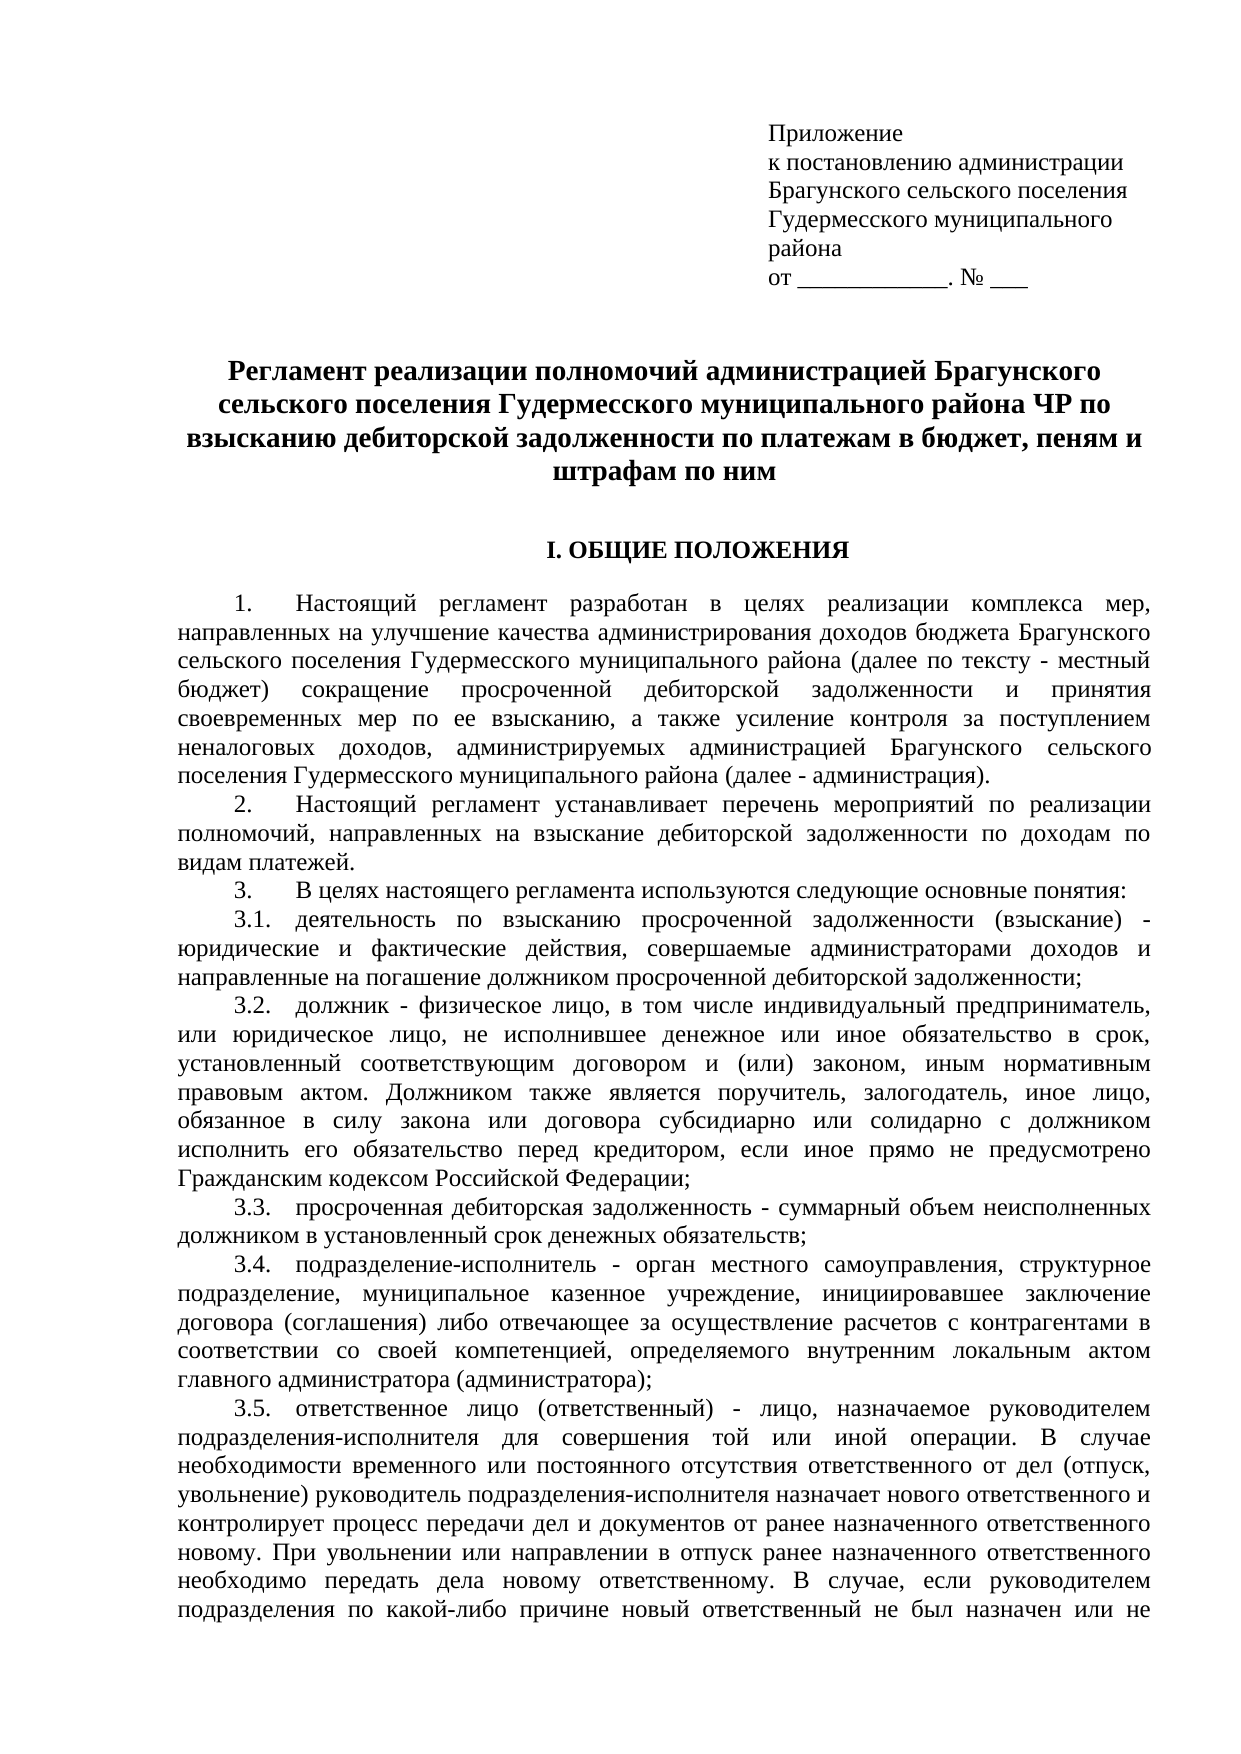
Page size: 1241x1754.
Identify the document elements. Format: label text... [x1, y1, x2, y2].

text к постановлению администрации Брагунского сельского поселения Гудермесского муниципального района [768, 147, 1152, 262]
text I. ОБЩИЕ ПОЛОЖЕНИЯ [472, 535, 1152, 564]
text 3.4. подразделение-исполнитель - орган местного самоуправления, структурное подразделение, муниципальное казенное учреждение, инициировавшее заключение договора (соглашения) либо отвечающее за осуществление расчетов с контрагентами в соответствии со своей компетенцией, определяемого внутренним локальным актом главного администратора (администратора); [177, 1249, 1152, 1393]
text 3.1. деятельность по взысканию просроченной задолженности (взыскание) - юридические и фактические действия, совершаемые администраторами доходов и направленные на погашение должником просроченной дебиторской задолженности; [177, 904, 1152, 991]
text 2. Настоящий регламент устанавливает перечень мероприятий по реализации полномочий, направленных на взыскание дебиторской задолженности по доходам по видам платежей. [177, 789, 1152, 876]
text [177, 1393, 1152, 1623]
text 3.3. просроченная дебиторская задолженность - суммарный объем неисполненных должником в установленный срок денежных обязательств; [177, 1192, 1152, 1249]
text 3. В целях настоящего регламента используются следующие основные понятия: [177, 876, 1152, 904]
text Приложение [768, 118, 1152, 147]
text от ____________. № ___ [768, 262, 1152, 291]
text 1. Настоящий регламент разработан в целях реализации комплекса мер, направленных на улучшение качества администрирования доходов бюджета Брагунского сельского поселения Гудермесского муниципального района (далее по тексту - местный бюджет) сокращение просроченной дебиторской задолженности и принятия своевременных мер по ее взысканию, а также усиление контроля за поступлением неналоговых доходов, администрируемых администрацией Брагунского сельского поселения Гудермесского муниципального района (далее - администрация). [177, 588, 1152, 789]
text 3.2. должник - физическое лицо, в том числе индивидуальный предприниматель, или юридическое лицо, не исполнившее денежное или иное обязательство в срок, установленный соответствующим договором и (или) законом, иным нормативным правовым актом. Должником также является поручитель, залогодатель, иное лицо, обязанное в силу закона или договора субсидиарно или солидарно с должником исполнить его обязательство перед кредитором, если иное прямо не предусмотрено Гражданским кодексом Российской Федерации; [177, 991, 1152, 1192]
text Регламент реализации полномочий администрацией Брагунского сельского поселения Гудермесского муниципального района ЧР по взысканию дебиторской задолженности по платежам в бюджет, пеням и штрафам по ним [177, 353, 1152, 487]
